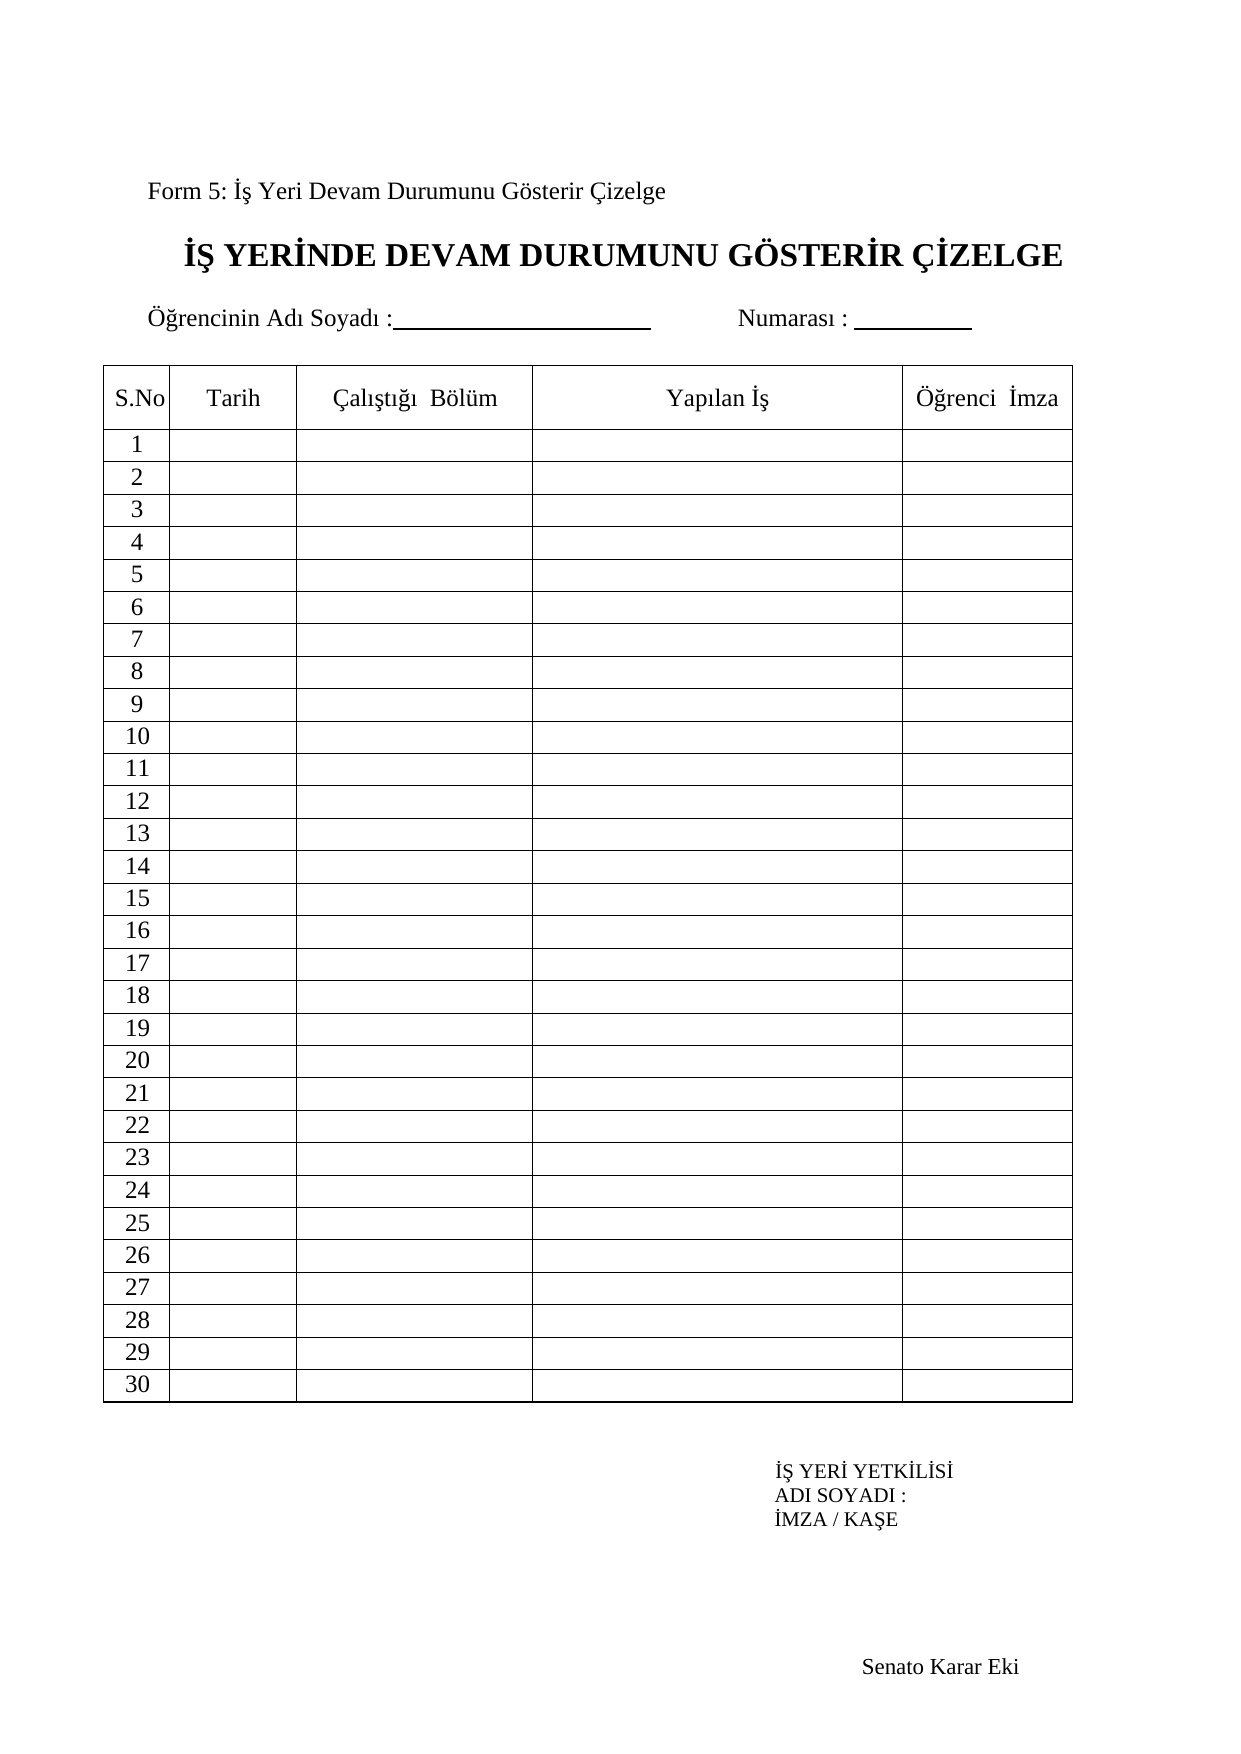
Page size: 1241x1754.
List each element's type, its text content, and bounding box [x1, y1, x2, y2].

table_cell [903, 884, 1072, 915]
table_cell [297, 462, 532, 493]
table_cell [297, 1014, 532, 1045]
table_cell [533, 916, 902, 947]
table_cell [533, 1014, 902, 1045]
table_cell 17 [104, 949, 169, 980]
table_cell 11 [104, 754, 169, 785]
table_cell [533, 722, 902, 753]
table_cell [903, 1208, 1072, 1239]
table_cell 10 [104, 722, 169, 753]
table_cell [297, 624, 532, 656]
table_cell 15 [104, 884, 169, 915]
table_cell [170, 1370, 296, 1401]
table_cell [533, 1305, 902, 1337]
table_cell 18 [104, 981, 169, 1012]
table_cell [903, 1014, 1072, 1045]
table_cell 29 [104, 1338, 169, 1369]
table_cell [297, 592, 532, 623]
table_cell [170, 1240, 296, 1272]
table_cell 28 [104, 1305, 169, 1337]
table_cell [903, 1078, 1072, 1109]
table_cell [533, 1078, 902, 1109]
table_cell [170, 1078, 296, 1109]
table_cell [903, 1370, 1072, 1401]
table_header Çalıştığı Bölüm [297, 366, 532, 429]
table_cell [297, 754, 532, 785]
table_cell [297, 689, 532, 721]
table_cell [903, 1240, 1072, 1272]
table_cell [170, 592, 296, 623]
table_cell [170, 1176, 296, 1207]
table_cell [170, 1046, 296, 1077]
table_cell [533, 786, 902, 818]
table_cell [170, 430, 296, 461]
table_cell [297, 495, 532, 526]
table_cell [170, 1338, 296, 1369]
table_cell [533, 1240, 902, 1272]
table_cell 20 [104, 1046, 169, 1077]
table_cell [297, 1370, 532, 1401]
table_cell [903, 1305, 1072, 1337]
table_cell [297, 430, 532, 461]
table_cell [533, 1111, 902, 1142]
table_cell [903, 560, 1072, 591]
table_header Yapılan İş [533, 366, 902, 429]
table_cell [297, 1338, 532, 1369]
table_cell [297, 722, 532, 753]
table_cell [297, 1240, 532, 1272]
table_cell [170, 1143, 296, 1174]
table_cell [533, 462, 902, 493]
table_cell [170, 884, 296, 915]
table_cell [170, 1305, 296, 1337]
table_cell [170, 1014, 296, 1045]
table_cell [903, 592, 1072, 623]
table_cell [903, 1111, 1072, 1142]
table_cell [170, 527, 296, 558]
table_cell [170, 851, 296, 883]
table_cell [903, 819, 1072, 850]
table_cell 24 [104, 1176, 169, 1207]
table_cell [533, 495, 902, 526]
table_cell [903, 430, 1072, 461]
table_cell [903, 657, 1072, 688]
table_cell [903, 949, 1072, 980]
table_cell [903, 689, 1072, 721]
table_cell 27 [104, 1273, 169, 1304]
table_cell 4 [104, 527, 169, 558]
table_cell [533, 430, 902, 461]
table_cell [903, 624, 1072, 656]
table_cell [533, 884, 902, 915]
table_cell 7 [104, 624, 169, 656]
table_cell [170, 495, 296, 526]
table_cell [903, 527, 1072, 558]
table_cell [170, 949, 296, 980]
table_cell [533, 754, 902, 785]
table_cell 16 [104, 916, 169, 947]
table_cell [903, 786, 1072, 818]
table_cell 12 [104, 786, 169, 818]
table_cell [533, 657, 902, 688]
table_cell 3 [104, 495, 169, 526]
table_cell [903, 1338, 1072, 1369]
table_cell [297, 1046, 532, 1077]
subtitle İŞ YERİNDE DEVAM DURUMUNU GÖSTERİR ÇİZELGE [94, 236, 1154, 274]
table_cell [533, 560, 902, 591]
table_cell [297, 1208, 532, 1239]
table_cell 8 [104, 657, 169, 688]
table_cell [903, 916, 1072, 947]
table_cell [170, 1273, 296, 1304]
table_cell [903, 754, 1072, 785]
table_cell [170, 657, 296, 688]
table_cell [533, 1370, 902, 1401]
table_cell [297, 1111, 532, 1142]
table_cell [170, 1208, 296, 1239]
table_cell 25 [104, 1208, 169, 1239]
table_cell [533, 624, 902, 656]
table_cell [170, 689, 296, 721]
text İŞ YERİ YETKİLİSİ ADI SOYADI : İMZA / KAŞE [774, 1459, 955, 1531]
table_cell 14 [104, 851, 169, 883]
table_cell [297, 916, 532, 947]
table_cell [297, 657, 532, 688]
table_cell [297, 819, 532, 850]
table_cell [170, 981, 296, 1012]
table_cell [170, 819, 296, 850]
text Öğrencinin Adı Soyadı : Numarası : [147, 303, 1163, 332]
table_cell [297, 884, 532, 915]
table_cell [297, 560, 532, 591]
table_cell [170, 754, 296, 785]
table_cell [903, 495, 1072, 526]
table_cell [297, 1143, 532, 1174]
table_cell [533, 1176, 902, 1207]
table_cell [297, 981, 532, 1012]
table_cell [903, 981, 1072, 1012]
table_cell [533, 981, 902, 1012]
table_cell [170, 624, 296, 656]
table_cell [297, 1305, 532, 1337]
table_cell [533, 1046, 902, 1077]
table_cell [903, 1273, 1072, 1304]
text Form 5: İş Yeri Devam Durumunu Gösterir Çizelge [147, 176, 1163, 204]
table_cell 19 [104, 1014, 169, 1045]
table_cell [297, 527, 532, 558]
table_cell [533, 1208, 902, 1239]
table_cell [297, 1176, 532, 1207]
table_cell 22 [104, 1111, 169, 1142]
table_cell [533, 1338, 902, 1369]
table_cell [170, 462, 296, 493]
table_cell [903, 462, 1072, 493]
table_cell [903, 1176, 1072, 1207]
table_cell 23 [104, 1143, 169, 1174]
table_cell [533, 592, 902, 623]
table_cell [903, 1046, 1072, 1077]
table_cell 9 [104, 689, 169, 721]
table_cell [533, 949, 902, 980]
table_cell 5 [104, 560, 169, 591]
table_cell 30 [104, 1370, 169, 1401]
table_cell [297, 786, 532, 818]
table_cell 26 [104, 1240, 169, 1272]
table_cell 2 [104, 462, 169, 493]
table_cell [533, 819, 902, 850]
table_cell 21 [104, 1078, 169, 1109]
table_cell [170, 786, 296, 818]
table_cell [170, 1111, 296, 1142]
table_cell [297, 851, 532, 883]
table_cell [297, 949, 532, 980]
table_cell 13 [104, 819, 169, 850]
table_cell [533, 689, 902, 721]
table_cell 1 [104, 430, 169, 461]
table_cell [903, 1143, 1072, 1174]
table_cell [170, 916, 296, 947]
table_cell [903, 722, 1072, 753]
table_cell [533, 1143, 902, 1174]
table_header S.No [104, 366, 169, 429]
table_cell [170, 722, 296, 753]
table_cell [297, 1273, 532, 1304]
table_cell [533, 1273, 902, 1304]
table_cell [297, 1078, 532, 1109]
table_cell [903, 851, 1072, 883]
table_header Tarih [170, 366, 296, 429]
table_cell [533, 851, 902, 883]
table_cell 6 [104, 592, 169, 623]
table_cell [533, 527, 902, 558]
table_cell [170, 560, 296, 591]
table_header Öğrenci İmza [903, 366, 1072, 429]
